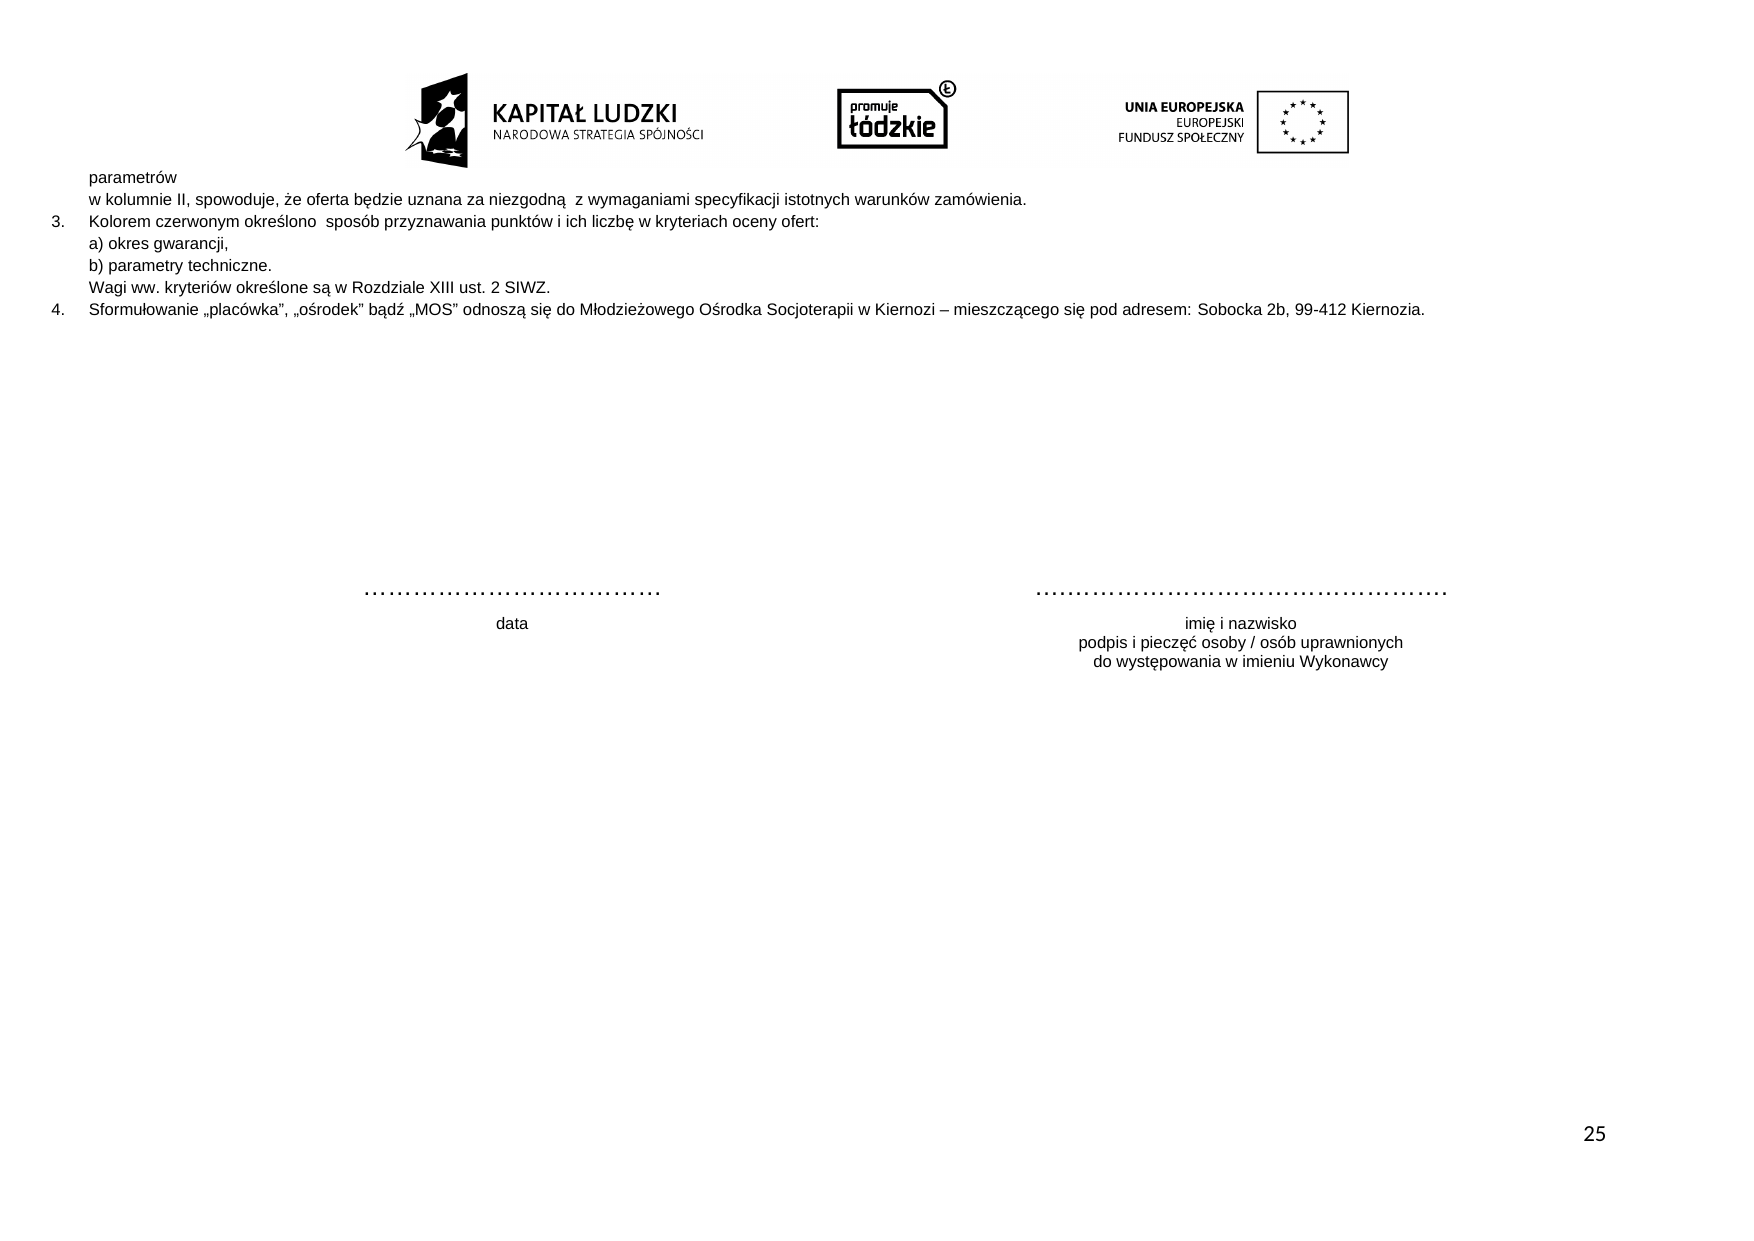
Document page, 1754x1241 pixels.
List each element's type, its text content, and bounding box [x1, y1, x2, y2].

list Wagi ww. kryteriów określone są w Rozdziale XIII ust. 2 SIWZ. [89, 277, 1606, 297]
list Sformułowanie „placówka”, „ośrodek” bądź „MOS” odnoszą się do Młodzieżowego Ośrodka Socjoterapii w Kiernozi – mieszczącego się pod adresem: Sobocka 2b, 99-412 Kiernozia. [51, 299, 1606, 319]
table_cell imię i nazwisko podpis i pieczęć osoby / osób uprawnionych do występowania w imieniu Wykonawcy [876, 614, 1605, 700]
picture [405, 73, 1349, 168]
table_header ….………………………………………. [876, 572, 1605, 614]
list a) okres gwarancji, [89, 233, 1606, 253]
table_cell data [148, 614, 876, 700]
table_header ……………………………… [148, 572, 876, 614]
list Kolorem czerwonym określono sposób przyznawania punktów i ich liczbę w kryteriach oceny ofert: [51, 212, 1606, 231]
list b) parametry techniczne. [89, 256, 1606, 275]
